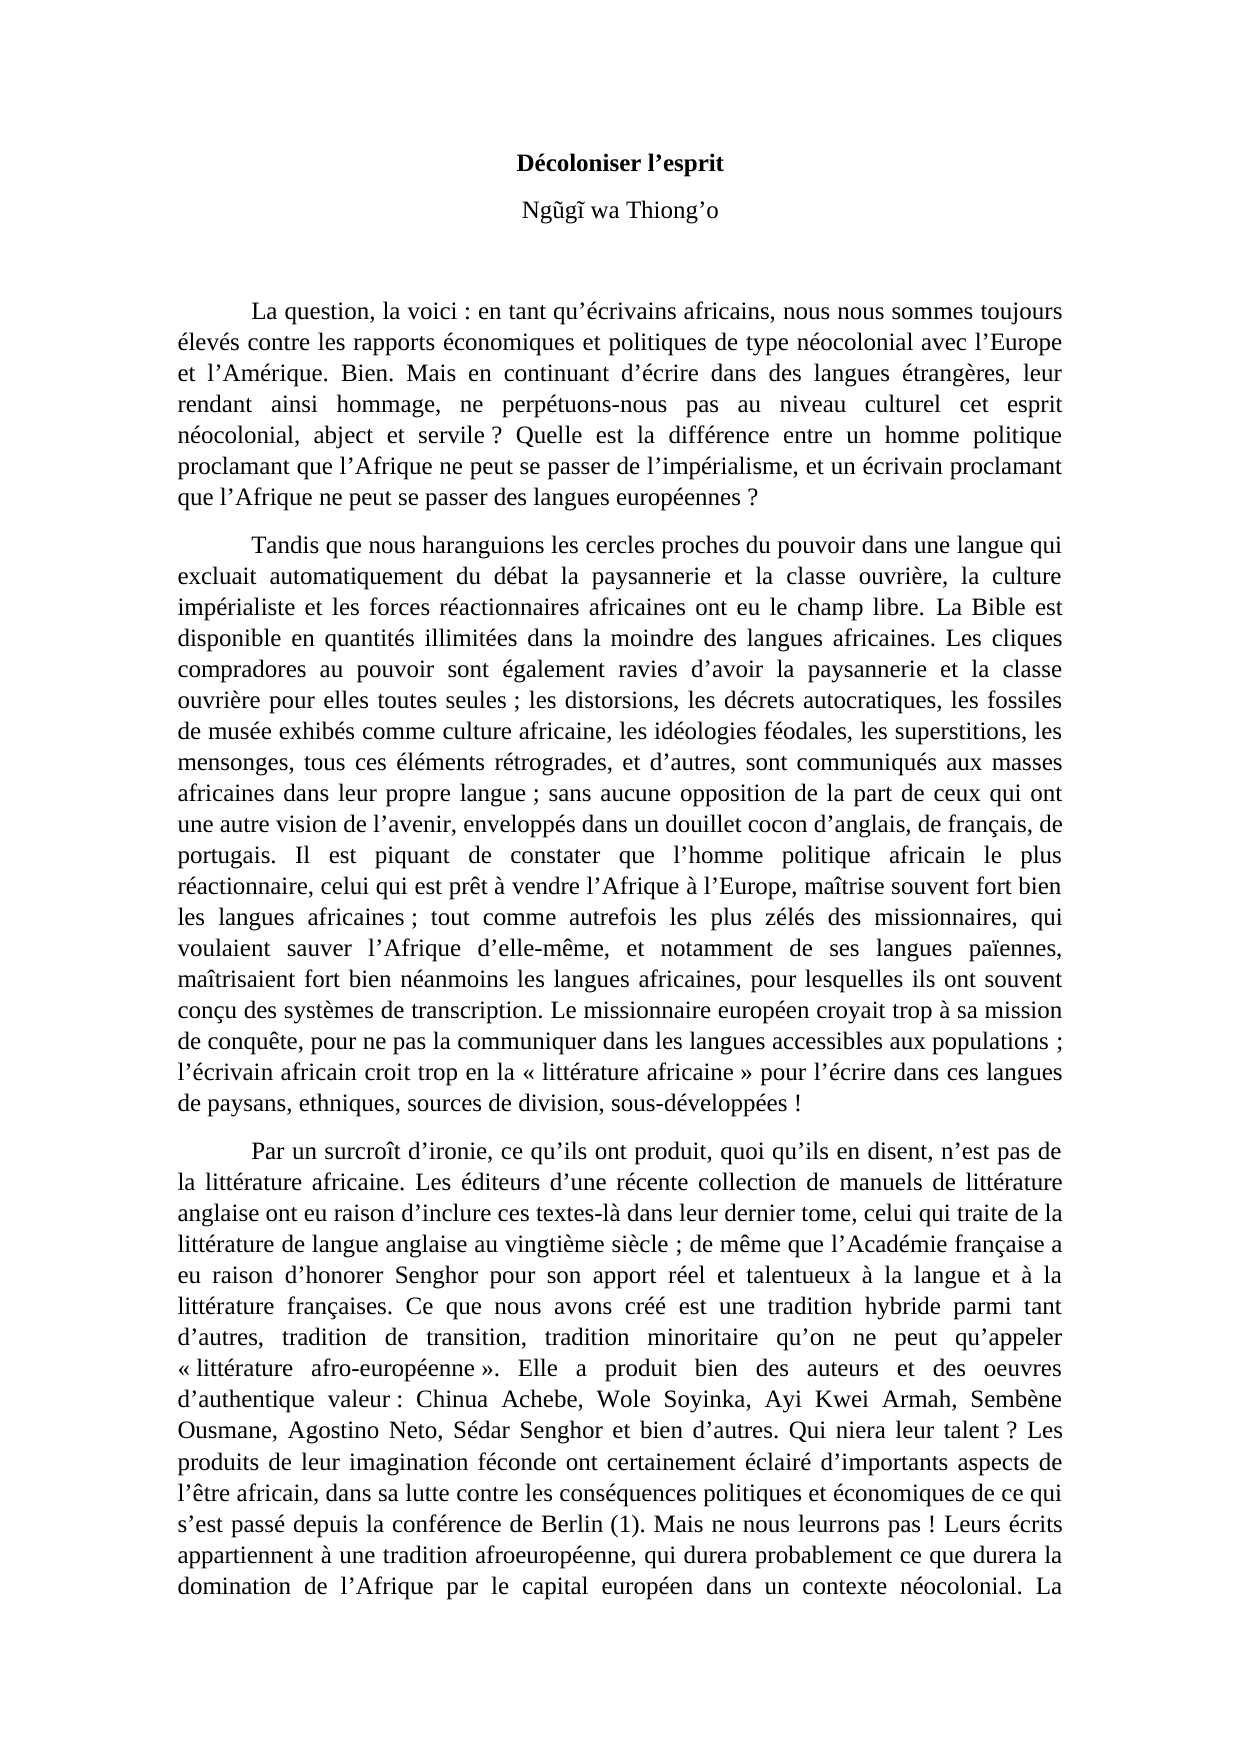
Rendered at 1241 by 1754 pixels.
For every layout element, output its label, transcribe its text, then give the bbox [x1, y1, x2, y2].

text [177, 1136, 1063, 1599]
text Tandis que nous haranguions les cercles proches du pouvoir dans une langue qui excluait automatiquement du débat la paysannerie et la classe ouvrière, la culture impérialiste et les forces réactionnaires africaines ont eu le champ libre. La Bible est disponible en quantités illimitées dans la moindre des langues africaines. Les cliques compradores au pouvoir sont également ravies d’avoir la paysannerie et la classe ouvrière pour elles toutes seules ; les distorsions, les décrets autocratiques, les fossiles de musée exhibés comme culture africaine, les idéologies féodales, les superstitions, les mensonges, tous ces éléments rétrogrades, et d’autres, sont communiqués aux masses africaines dans leur propre langue ; sans aucune opposition de la part de ceux qui ont une autre vision de l’avenir, enveloppés dans un douillet cocon d’anglais, de français, de portugais. Il est piquant de constater que l’homme politique africain le plus réactionnaire, celui qui est prêt à vendre l’Afrique à l’Europe, maîtrise souvent fort bien les langues africaines ; tout comme autrefois les plus zélés des missionnaires, qui voulaient sauver l’Afrique d’elle-même, et notamment de ses langues païennes, maîtrisaient fort bien néanmoins les langues africaines, pour lesquelles ils ont souvent conçu des systèmes de transcription. Le missionnaire européen croyait trop à sa mission de conquête, pour ne pas la communiquer dans les langues accessibles aux populations ; l’écrivain africain croit trop en la « littérature africaine » pour l’écrire dans ces langues de paysans, ethniques, sources de division, sous-développées ! [177, 530, 1063, 1117]
text Décoloniser l’esprit [177, 148, 1063, 176]
text La question, la voici : en tant qu’écrivains africains, nous nous sommes toujours élevés contre les rapports économiques et politiques de type néocolonial avec l’Europe et l’Amérique. Bien. Mais en continuant d’écrire dans des langues étrangères, leur rendant ainsi hommage, ne perpétuons-nous pas au niveau culturel cet esprit néocolonial, abject et servile ? Quelle est la différence entre un homme politique proclamant que l’Afrique ne peut se passer de l’impérialisme, et un écrivain proclamant que l’Afrique ne peut se passer des langues européennes ? [177, 296, 1063, 511]
text Ngũgĩ wa Thiong’o [177, 195, 1063, 224]
